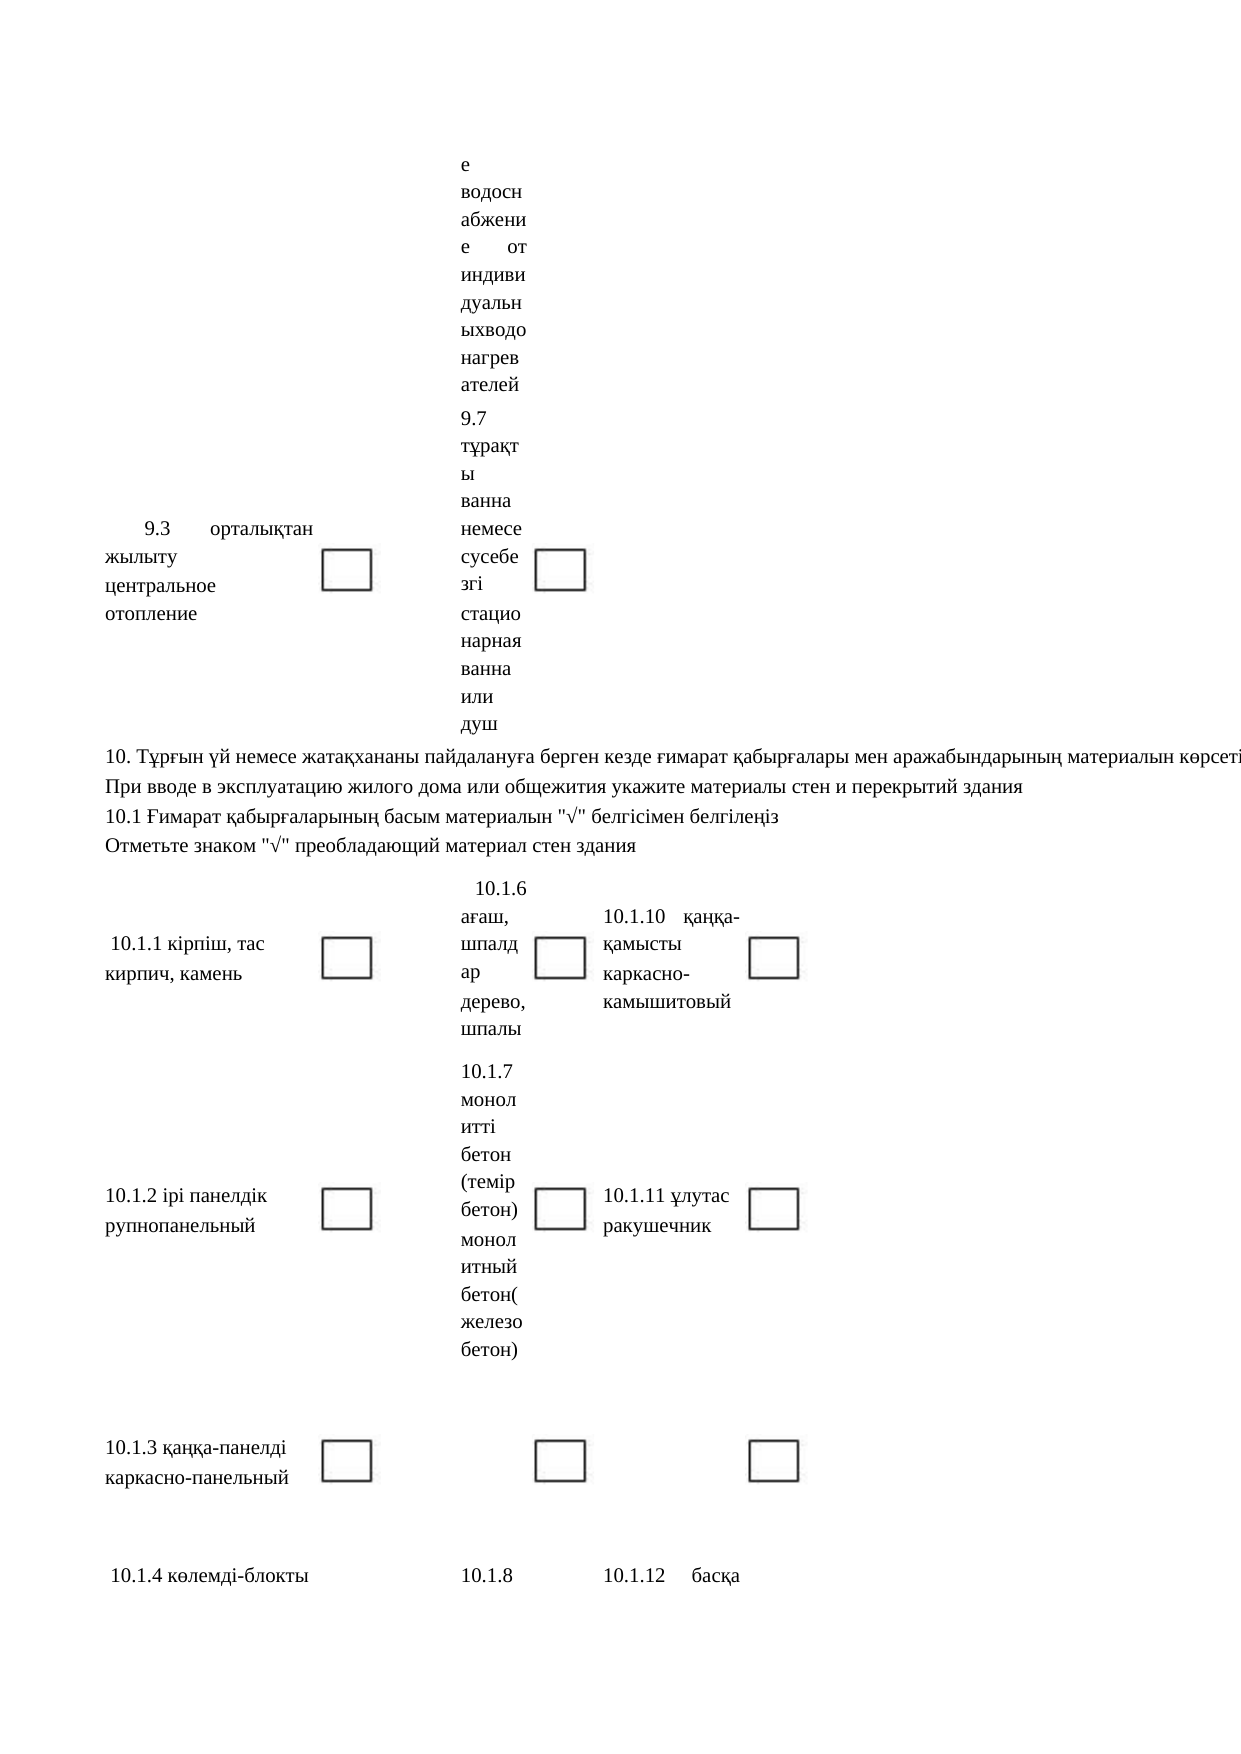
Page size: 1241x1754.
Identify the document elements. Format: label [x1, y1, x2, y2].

picture [318, 1182, 381, 1237]
picture [318, 931, 381, 986]
picture [531, 931, 595, 986]
picture [531, 543, 595, 598]
picture [531, 1434, 595, 1489]
picture [745, 1434, 808, 1489]
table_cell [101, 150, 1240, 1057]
picture [531, 1182, 595, 1237]
picture [318, 1434, 381, 1489]
picture [745, 1182, 808, 1237]
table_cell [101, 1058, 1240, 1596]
picture [745, 931, 808, 986]
picture [318, 543, 381, 598]
